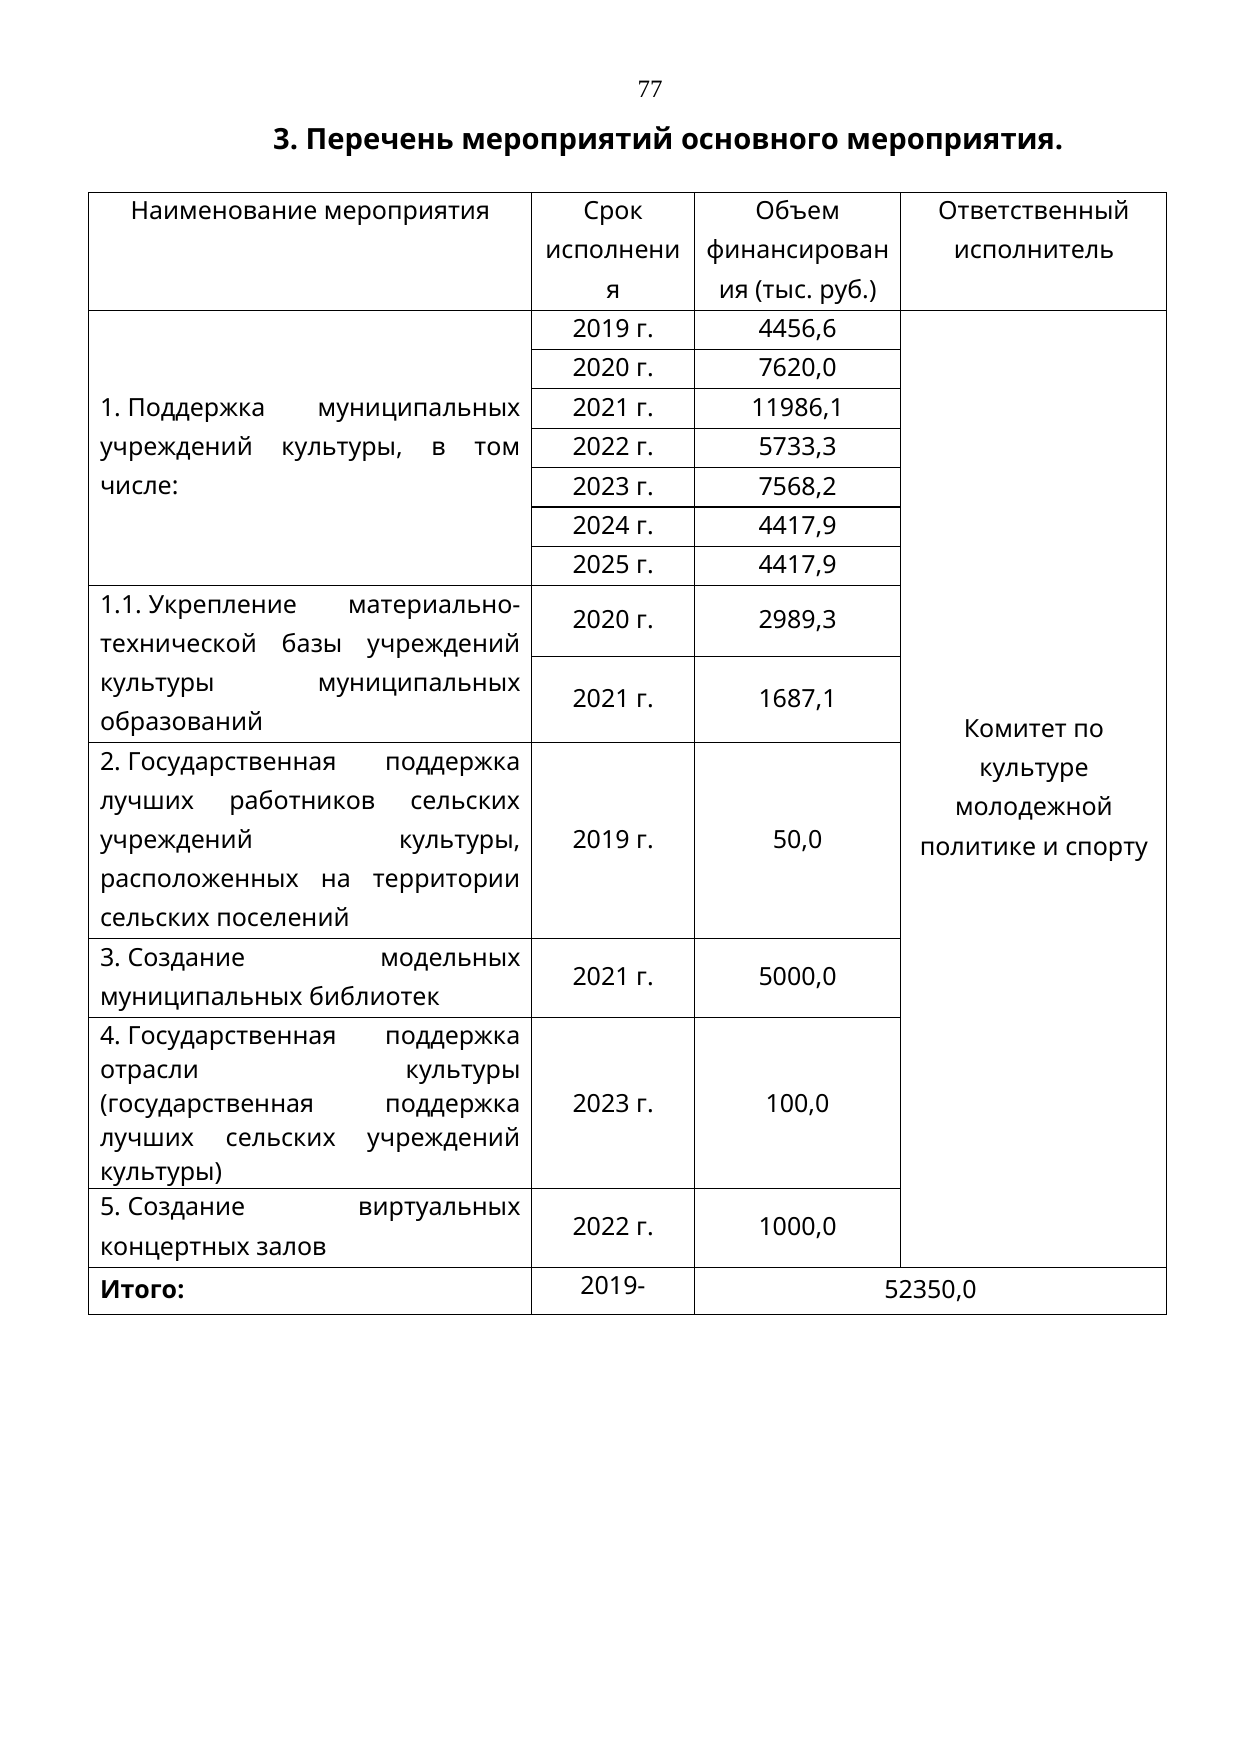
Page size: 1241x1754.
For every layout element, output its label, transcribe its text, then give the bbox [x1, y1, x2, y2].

table_cell 2. Государственная поддержка лучших работников сельских учреждений культуры, расположенных на территории сельских поселений [89, 743, 531, 938]
table_cell 2023 г. [532, 1018, 694, 1188]
table_cell 5000,0 [695, 939, 900, 1017]
table_cell Итого: [89, 1268, 531, 1314]
table_cell 1.1. Укрепление материально-технической базы учреждений культуры муниципальных образований [89, 586, 531, 742]
table_cell 2021 г. [532, 939, 694, 1017]
table_cell 2989,3 [695, 586, 900, 656]
table_header Срок исполнения [532, 193, 694, 309]
table_cell 2024 г. [532, 508, 694, 546]
table_cell 2021 г. [532, 389, 694, 428]
table_cell 2022 г. [532, 1189, 694, 1267]
table_cell 2021 г. [532, 657, 694, 742]
table_cell 4. Государственная поддержка отрасли культуры (государственная поддержка лучших сельских учреждений культуры) [89, 1018, 531, 1188]
table_cell 2019-2025гг. [532, 1268, 694, 1314]
table_header Объем финансирования (тыс. руб.) [695, 193, 900, 309]
table_cell 52350,0 [695, 1268, 1166, 1314]
table_cell 1000,0 [695, 1189, 900, 1267]
table_cell 4417,9 [695, 508, 900, 546]
table_cell 1687,1 [695, 657, 900, 742]
table_header Ответственный исполнитель [901, 193, 1166, 309]
table_cell 2022 г. [532, 429, 694, 467]
table_cell 7568,2 [695, 468, 900, 506]
table_cell 2019 г. [532, 743, 694, 938]
table_cell 2019 г. [532, 311, 694, 349]
table_cell 50,0 [695, 743, 900, 938]
table_cell 2023 г. [532, 468, 694, 506]
table_cell 2020 г. [532, 586, 694, 656]
text 3. Перечень мероприятий основного мероприятия. [170, 118, 1166, 158]
table_cell 3. Создание модельных муниципальных библиотек [89, 939, 531, 1017]
table_cell 2020 г. [532, 350, 694, 388]
table_cell 4417,9 [695, 547, 900, 585]
table_cell 100,0 [695, 1018, 900, 1188]
table_cell 4456,6 [695, 311, 900, 349]
table_cell 5733,3 [695, 429, 900, 467]
table_cell 7620,0 [695, 350, 900, 388]
table_cell 2025 г. [532, 547, 694, 585]
table_cell Комитет по культуре молодежной политике и спорту [901, 311, 1166, 1267]
table_cell 5. Создание виртуальных концертных залов [89, 1189, 531, 1267]
table_cell 11986,1 [695, 389, 900, 428]
table_header Наименование мероприятия [89, 193, 531, 309]
table_cell 1. Поддержка муниципальных учреждений культуры, в том числе: [89, 311, 531, 585]
